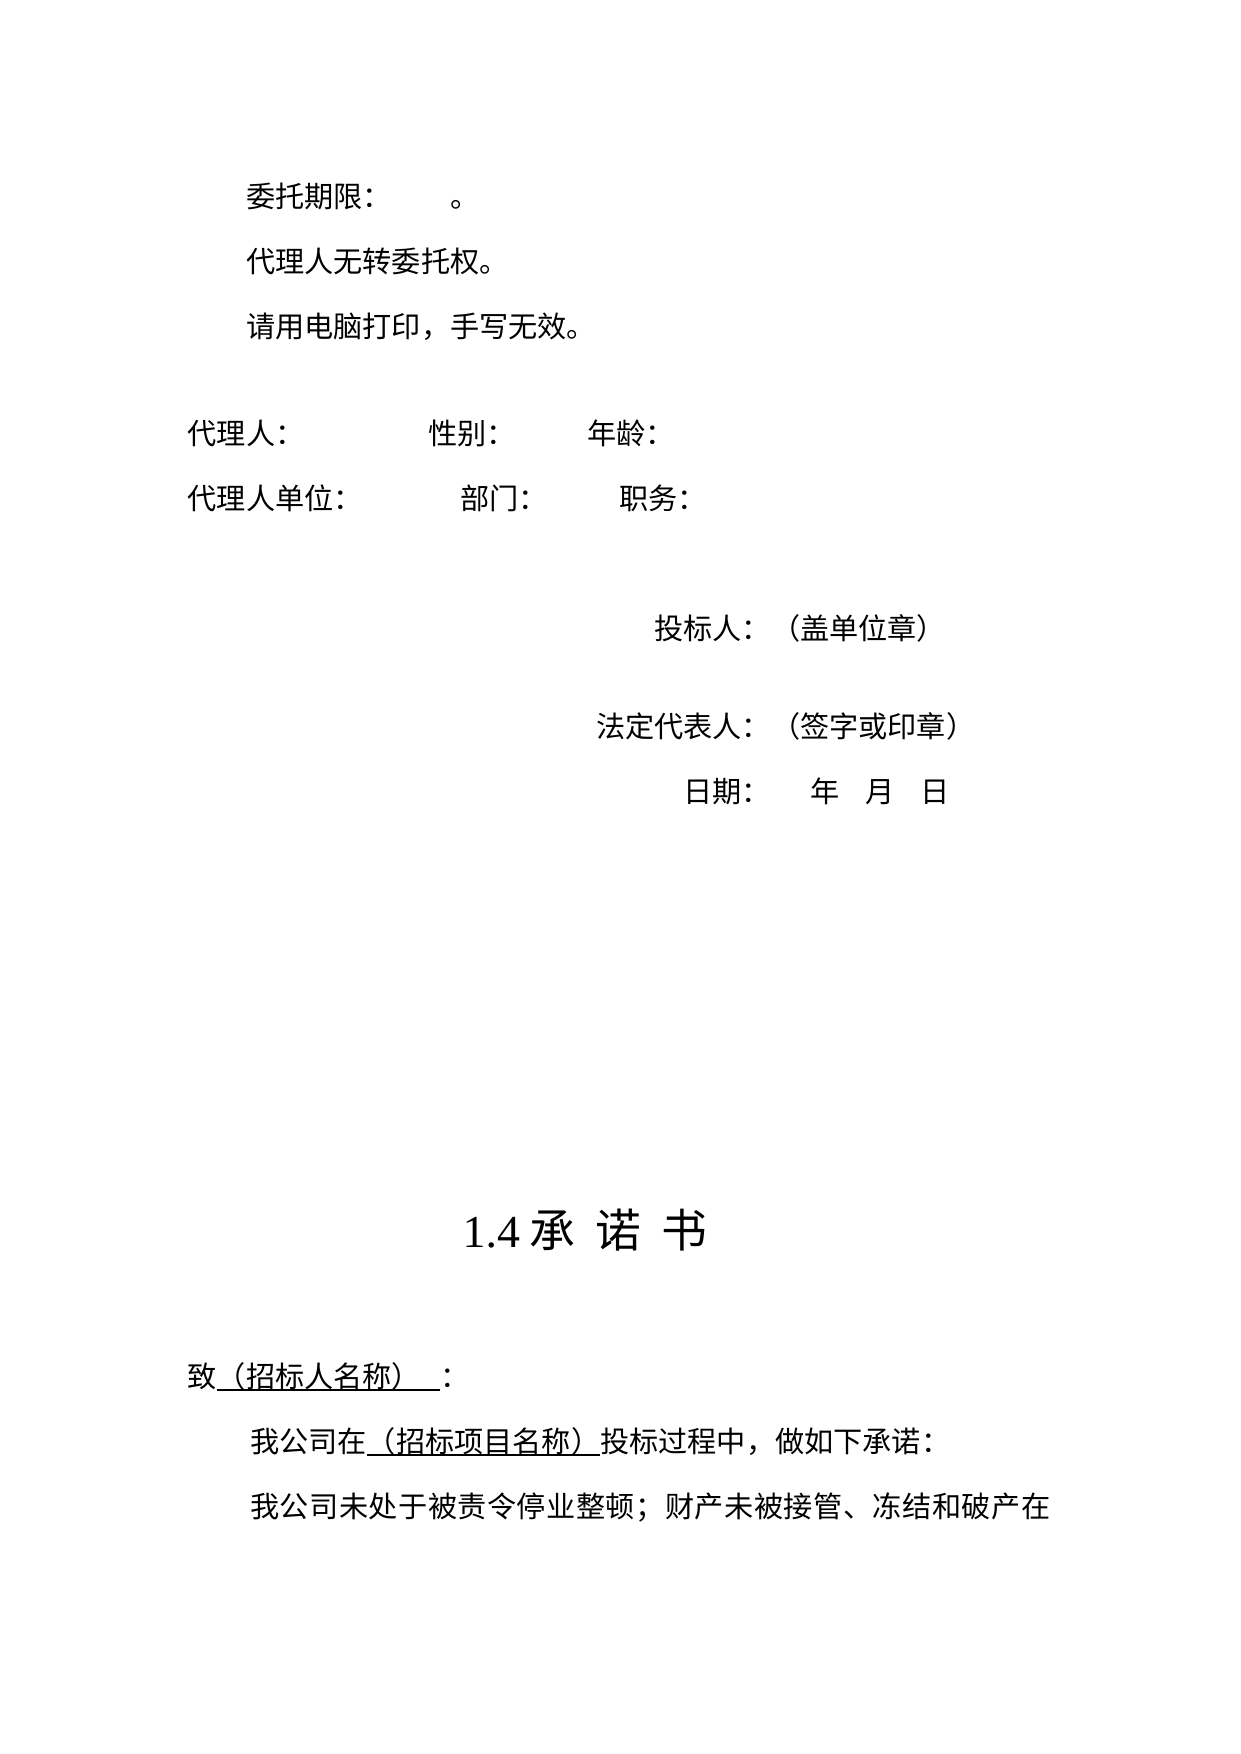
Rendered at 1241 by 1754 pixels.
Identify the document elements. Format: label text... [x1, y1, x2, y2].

text 日期： 年 月 日 [187, 757, 1053, 822]
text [187, 1472, 1053, 1537]
text 1.4承 诺 书 [187, 1179, 1053, 1277]
text 委托期限： 。 [187, 162, 1053, 227]
text 致（招标人名称） ： [187, 1342, 1053, 1407]
text 我公司在（招标项目名称）投标过程中，做如下承诺： [187, 1407, 1053, 1472]
text 投标人：（盖单位章） [187, 594, 1053, 659]
text 代理人无转委托权。 [187, 227, 1053, 292]
text 请用电脑打印，手写无效。 [187, 292, 1053, 357]
text 代理人单位： 部门： 职务： [187, 464, 1053, 529]
text 法定代表人：（签字或印章） [187, 692, 1053, 757]
text 代理人： 性别： 年龄： [187, 399, 1053, 464]
